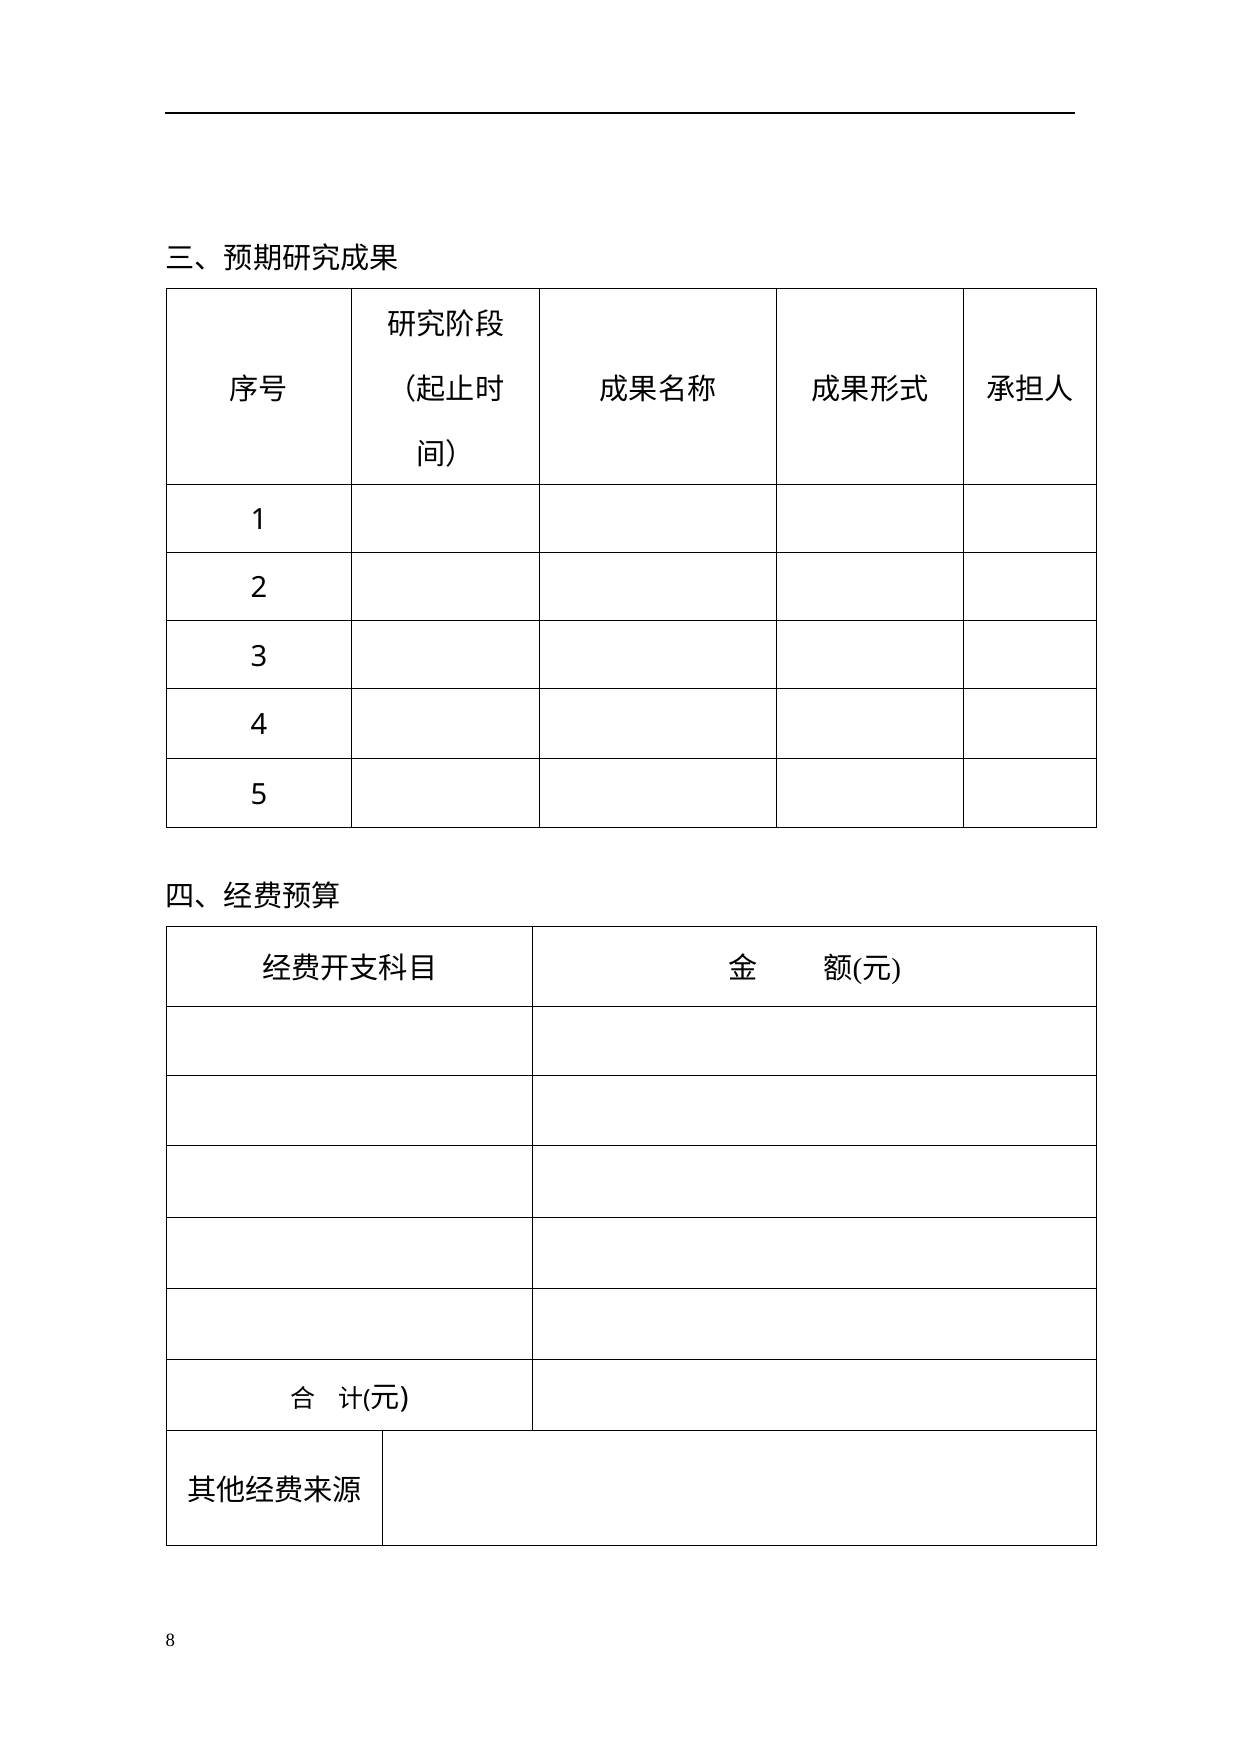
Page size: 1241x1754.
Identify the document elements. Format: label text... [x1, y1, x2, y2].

table_cell [533, 1218, 1096, 1288]
table_cell [167, 1146, 532, 1217]
table_header 序号 [167, 289, 351, 484]
table_cell 4 [167, 689, 351, 758]
table_cell [540, 485, 776, 552]
table_cell 2 [167, 553, 351, 620]
table_cell [533, 1007, 1096, 1075]
text 四、经费预算 [165, 861, 1075, 926]
table_cell [167, 1076, 532, 1145]
table_cell [540, 621, 776, 688]
table_cell [964, 553, 1096, 620]
table_cell [964, 689, 1096, 758]
table_header 承担人 [964, 289, 1096, 484]
table_cell [964, 759, 1096, 827]
table_cell [383, 1431, 1096, 1545]
table_header 研究阶段 （起止时间） [352, 289, 539, 484]
table_cell [777, 759, 963, 827]
table_cell [777, 621, 963, 688]
text 三、预期研究成果 [165, 223, 1075, 288]
table_header 金 额(元) [533, 927, 1096, 1006]
table_cell [777, 553, 963, 620]
table_cell [964, 485, 1096, 552]
table_cell [533, 1289, 1096, 1359]
table_cell 1 [167, 485, 351, 552]
table_cell [352, 759, 539, 827]
table_cell [167, 1289, 532, 1359]
table_cell [964, 621, 1096, 688]
table_cell 5 [167, 759, 351, 827]
table_cell [540, 689, 776, 758]
table_cell [352, 621, 539, 688]
table_cell [167, 1007, 532, 1075]
table_cell [777, 689, 963, 758]
table_cell [777, 485, 963, 552]
table_cell [533, 1076, 1096, 1145]
table_cell [352, 553, 539, 620]
table_header 成果形式 [777, 289, 963, 484]
table_cell [540, 553, 776, 620]
table_header 成果名称 [540, 289, 776, 484]
table_cell [167, 1218, 532, 1288]
table_cell 合 计(元) [167, 1360, 532, 1430]
table_cell [352, 689, 539, 758]
table_header 经费开支科目 [167, 927, 532, 1006]
table_cell [533, 1360, 1096, 1430]
table_cell 3 [167, 621, 351, 688]
table_cell [352, 485, 539, 552]
table_cell [540, 759, 776, 827]
table_cell [533, 1146, 1096, 1217]
table_cell 其他经费来源 [167, 1431, 382, 1545]
